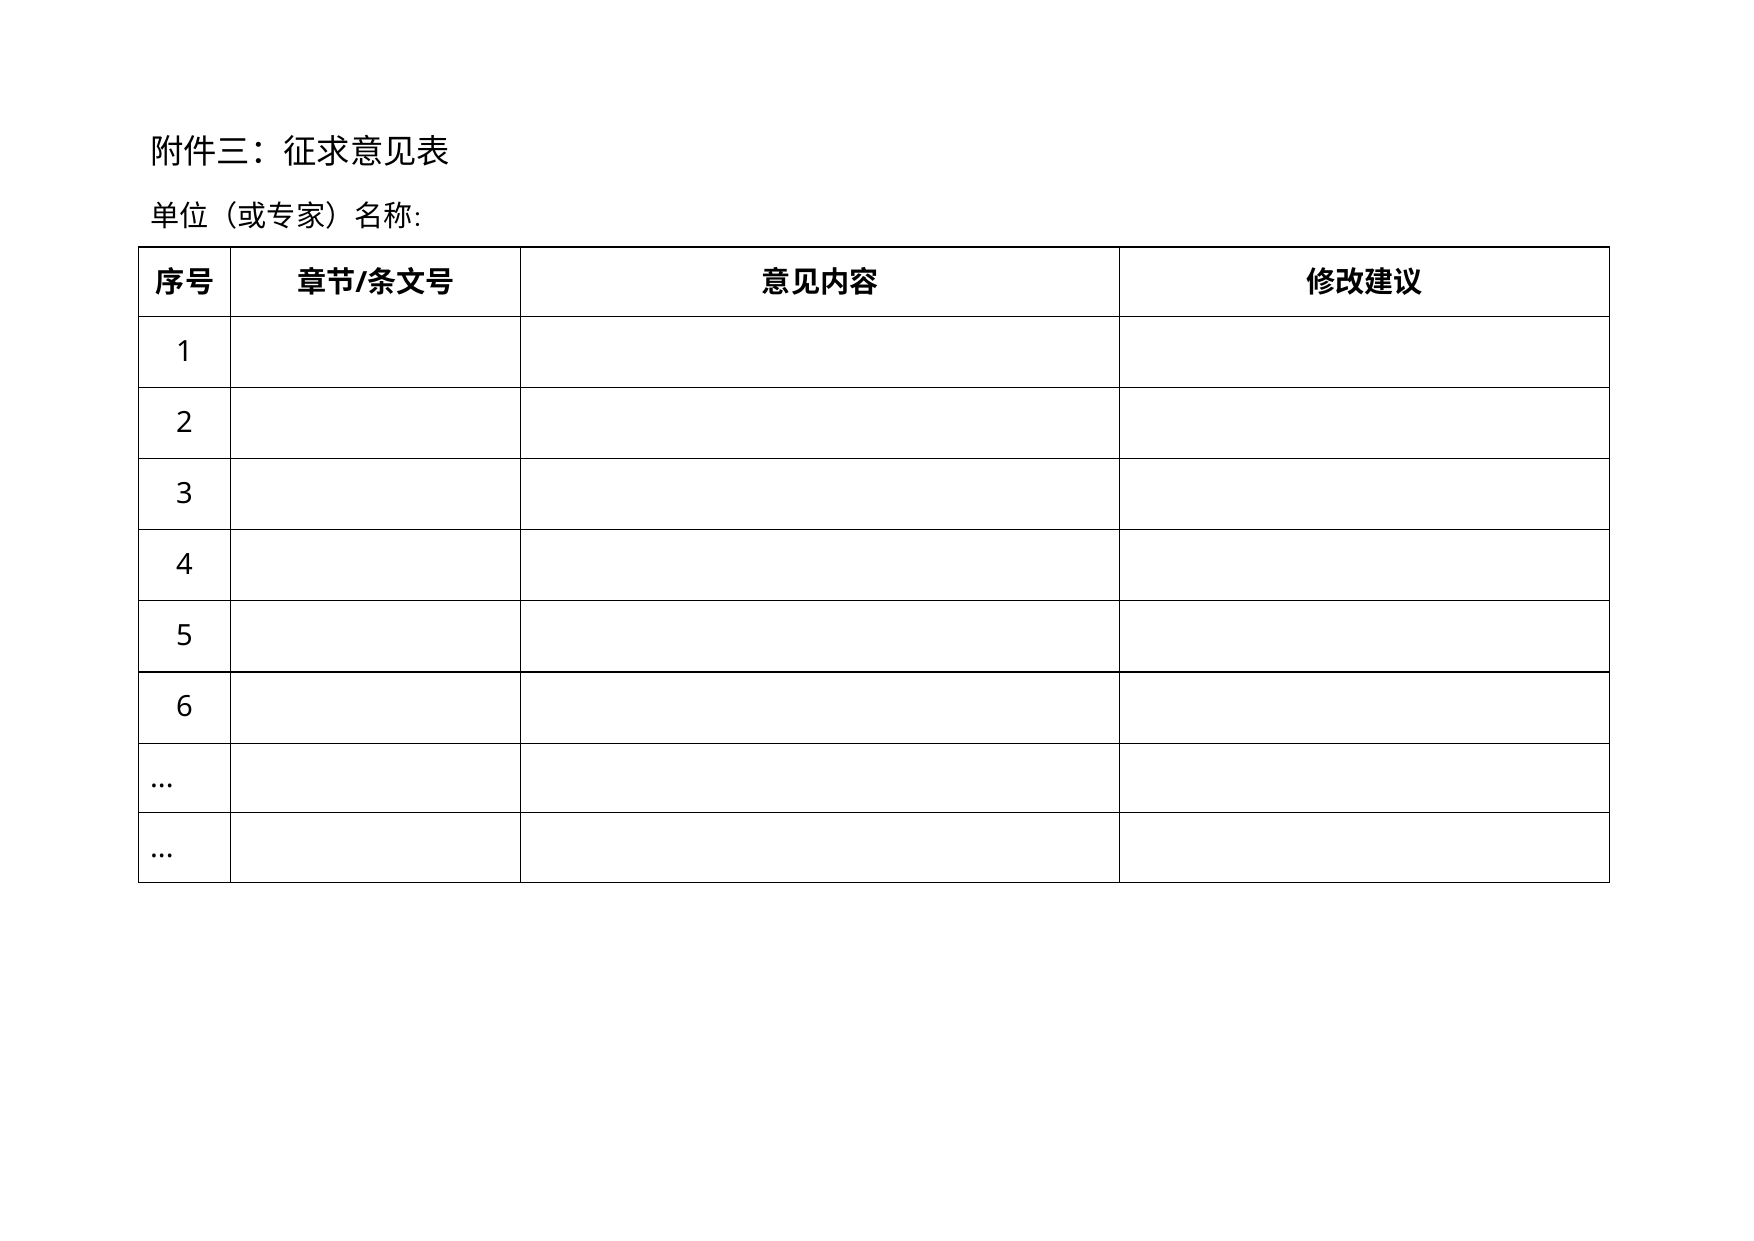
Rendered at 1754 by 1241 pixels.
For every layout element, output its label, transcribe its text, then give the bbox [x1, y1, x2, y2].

table_cell [139, 317, 230, 387]
table_header 修改建议 [1120, 248, 1609, 316]
table_cell [139, 459, 230, 529]
table_header 序号 [139, 248, 230, 316]
table_cell [231, 673, 520, 742]
table_cell [139, 530, 230, 600]
text 附件三：征求意见表 [150, 116, 1604, 181]
table_cell [1120, 459, 1609, 529]
table_cell [521, 744, 1119, 812]
table_cell [521, 388, 1119, 458]
table_cell [231, 601, 520, 671]
table_cell [1120, 813, 1609, 882]
table_cell [139, 601, 230, 671]
table_cell ... [139, 813, 230, 882]
table_cell [231, 459, 520, 529]
table_cell [521, 459, 1119, 529]
table_cell [1120, 744, 1609, 812]
table_cell [231, 317, 520, 387]
table_cell [521, 601, 1119, 671]
table_cell [521, 673, 1119, 742]
table_cell [521, 530, 1119, 600]
text 单位（或专家）名称： [150, 181, 1604, 246]
table_cell [1120, 317, 1609, 387]
table_cell [139, 673, 230, 742]
table_cell [521, 317, 1119, 387]
table_cell [521, 813, 1119, 882]
table_cell [231, 813, 520, 882]
table_cell [231, 388, 520, 458]
table_cell [139, 388, 230, 458]
table_cell [1120, 530, 1609, 600]
table_cell [231, 530, 520, 600]
table_header 章节/条文号 [231, 248, 520, 316]
table_cell [1120, 388, 1609, 458]
table_cell [1120, 673, 1609, 742]
table_cell [1120, 601, 1609, 671]
table_cell [231, 744, 520, 812]
table_cell ... [139, 744, 230, 812]
table_header 意见内容 [521, 248, 1119, 316]
